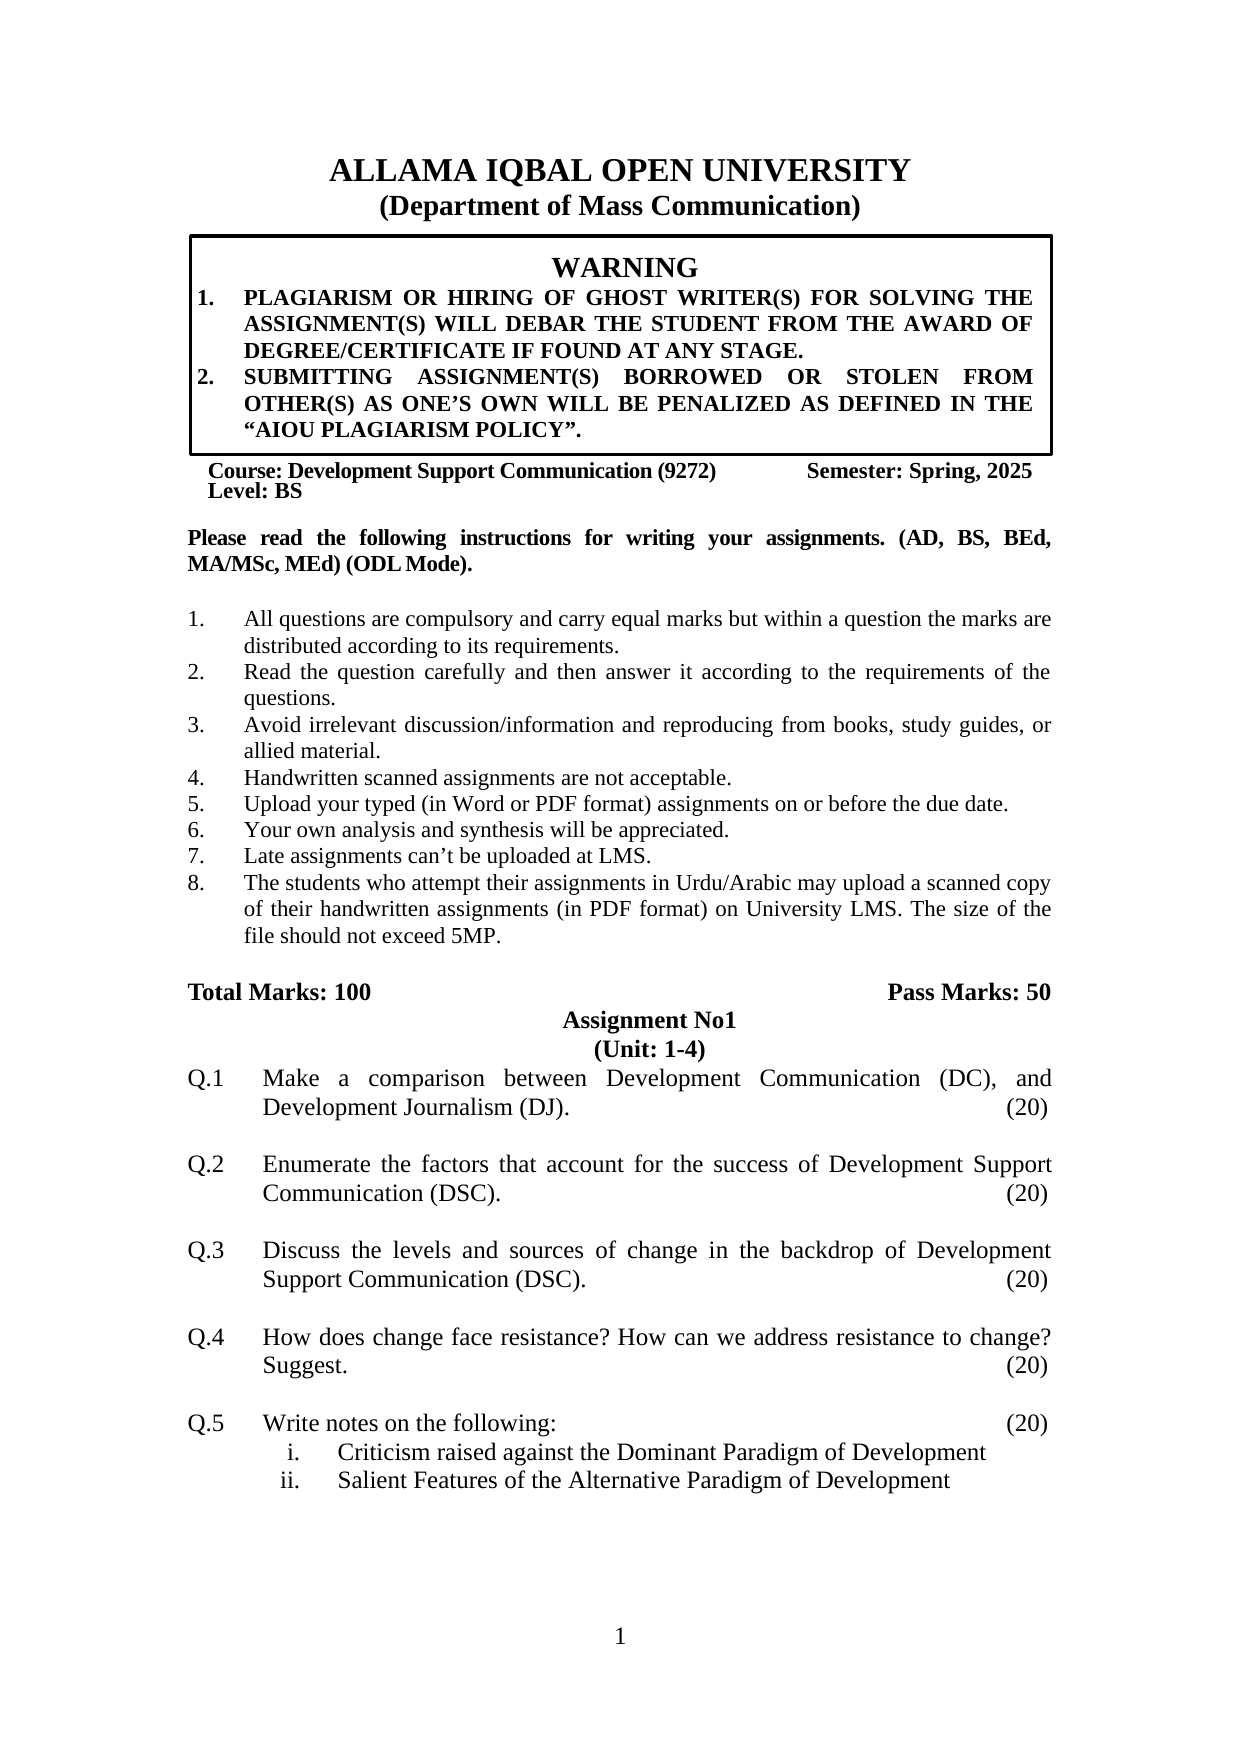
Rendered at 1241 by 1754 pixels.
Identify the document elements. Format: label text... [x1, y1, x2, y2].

text 1. All questions are compulsory and carry equal marks but within a question the marks are distributed according to its requirements. [187, 605, 1053, 658]
list SUBMITTING ASSIGNMENT(S) BORROWED OR STOLEN FROM OTHER(S) AS ONE’S OWN WILL BE PENALIZED AS DEFINED IN THE “AIOU PLAGIARISM POLICY”. [197, 363, 1034, 442]
text 6. Your own analysis and synthesis will be appreciated. [187, 816, 1053, 843]
list Criticism raised against the Dominant Paradigm of Development [300, 1437, 1053, 1466]
list Salient Features of the Alternative Paradigm of Development [300, 1466, 1053, 1494]
text Q.1 Make a comparison between Development Communication (DC), and Development Journalism (DJ). (20) [187, 1063, 1053, 1121]
text 2. Read the question carefully and then answer it according to the requirements of the questions. [187, 658, 1053, 711]
title Total Marks: 100 Pass Marks: 50 [187, 977, 1053, 1006]
text (Department of Mass Communication) [187, 188, 1053, 222]
subtitle Level: BS [187, 482, 1053, 503]
text Q.5 Write notes on the following: (20) [187, 1408, 1053, 1437]
text Q.2 Enumerate the factors that account for the success of Development Support Communication (DSC). (20) [187, 1149, 1053, 1207]
text (Unit: 1-4) [487, 1034, 1053, 1063]
subtitle Course: Development Support Communication (9272) Semester: Spring, 2025 [187, 461, 1053, 482]
subtitle Please read the following instructions for writing your assignments. (AD, BS, BEd, MA/MSc, MEd) (ODL Mode). [187, 524, 1053, 577]
text Q.3 Discuss the levels and sources of change in the backdrop of Development Support Communication (DSC). (20) [187, 1236, 1053, 1293]
text 5. Upload your typed (in Word or PDF format) assignments on or before the due date. [187, 790, 1053, 816]
text Assignment No1 [487, 1006, 1053, 1034]
text WARNING [197, 251, 1050, 284]
list PLAGIARISM OR HIRING OF GHOST WRITER(S) FOR SOLVING THE ASSIGNMENT(S) WILL DEBAR THE STUDENT FROM THE AWARD OF DEGREE/CERTIFICATE IF FOUND AT ANY STAGE. [197, 284, 1034, 363]
text Q.4 How does change face resistance? How can we address resistance to change? Suggest. (20) [187, 1322, 1053, 1379]
text 3. Avoid irrelevant discussion/information and reproducing from books, study guides, or allied material. [187, 711, 1053, 763]
text 7. Late assignments can’t be uploaded at LMS. [187, 843, 1053, 869]
text ALLAMA IQBAL OPEN UNIVERSITY [187, 150, 1053, 188]
text 8. The students who attempt their assignments in Urdu/Arabic may upload a scanned copy of their handwritten assignments (in PDF format) on University LMS. The size of the file should not exceed 5MP. [187, 869, 1053, 948]
text 4. Handwritten scanned assignments are not acceptable. [187, 763, 1053, 790]
